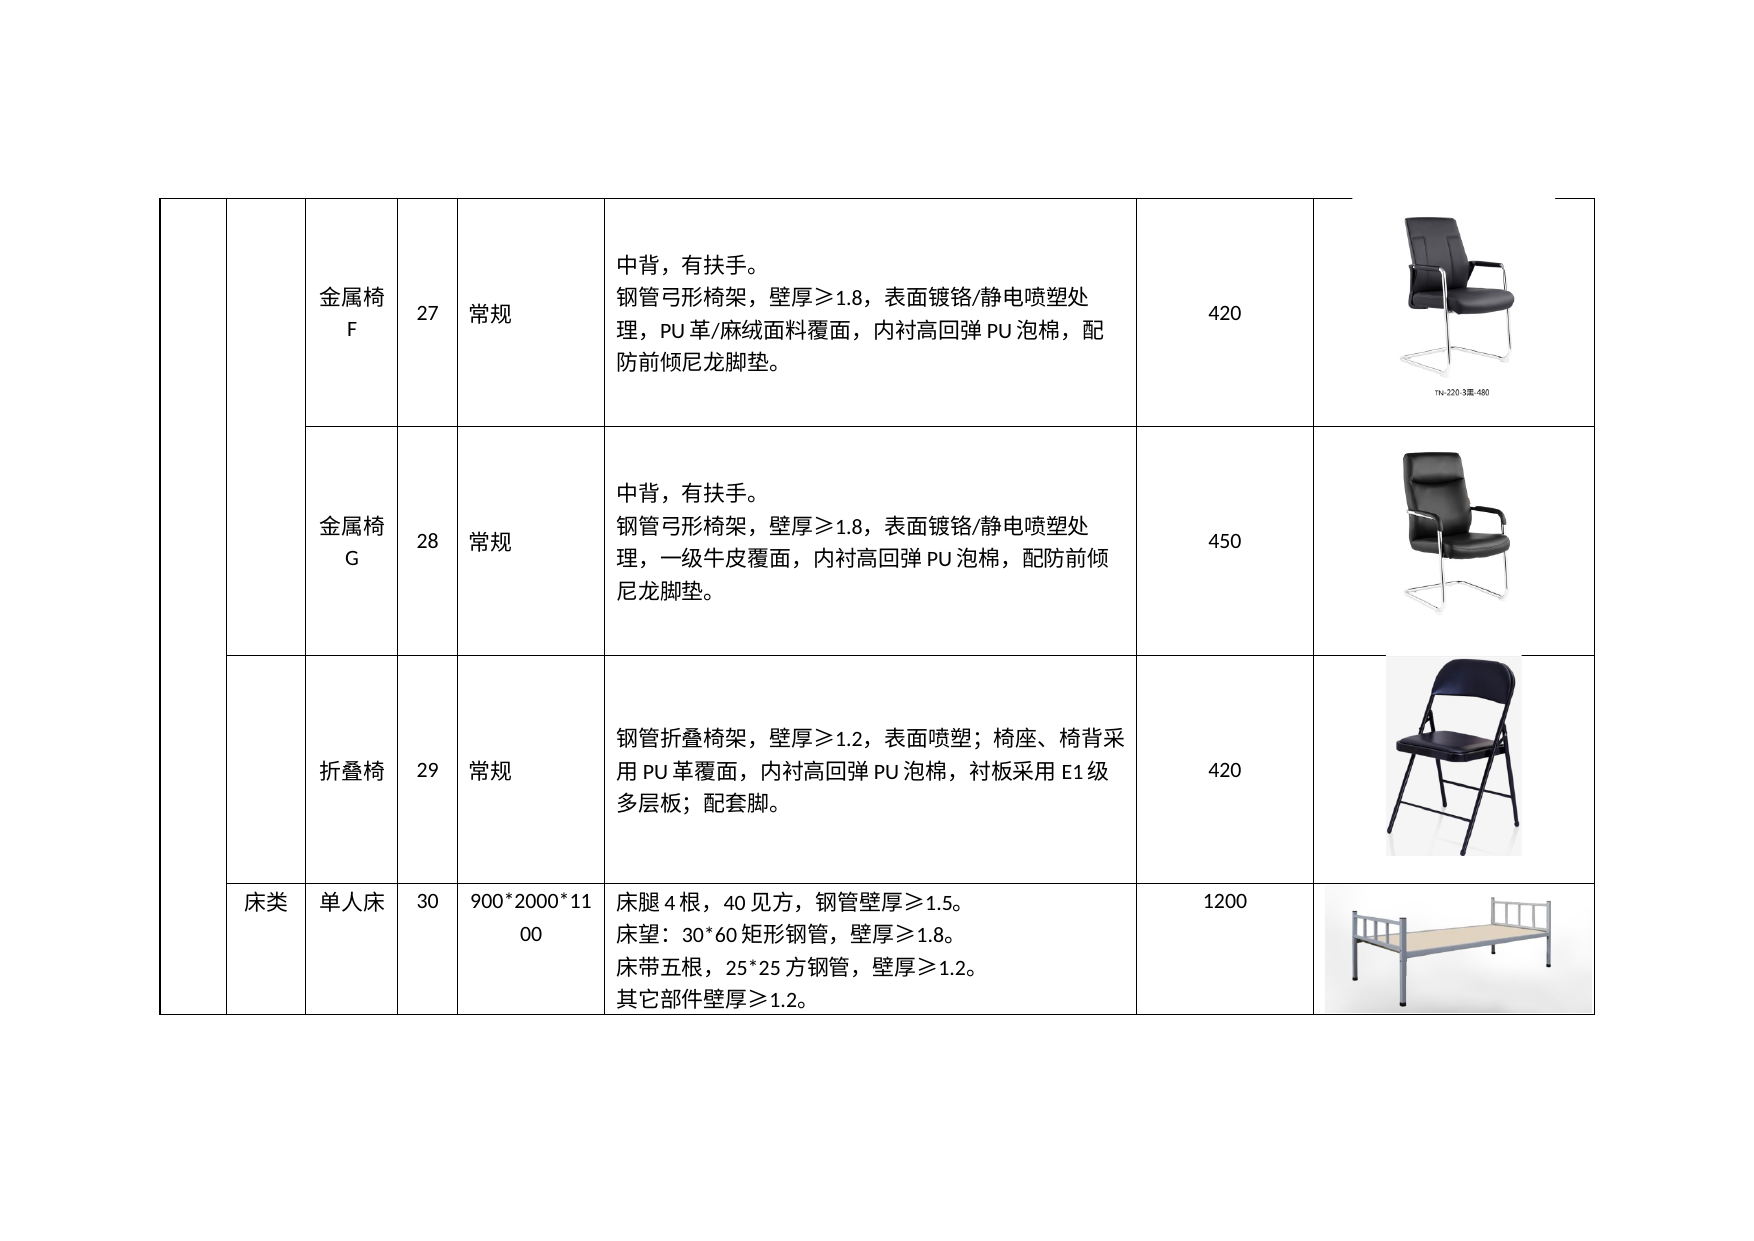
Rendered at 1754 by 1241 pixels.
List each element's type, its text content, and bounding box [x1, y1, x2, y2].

table_cell [1314, 656, 1594, 883]
picture [1346, 427, 1561, 642]
table_cell 常规 [458, 656, 604, 883]
table_cell 金属椅G [306, 427, 397, 655]
table_cell [1314, 199, 1594, 426]
table_cell [1314, 427, 1594, 655]
table_cell 29 [398, 656, 457, 883]
table_cell 28 [398, 427, 457, 655]
table_cell [1314, 884, 1594, 1014]
table_cell [227, 656, 305, 883]
table_cell 常规 [458, 199, 604, 426]
table_cell 折叠椅 [306, 656, 397, 883]
picture [1352, 198, 1556, 402]
table_cell 中背，有扶手。 钢管弓形椅架，壁厚≥1.8，表面镀铬/静电喷塑处理，PU革/麻绒面料覆面，内衬高回弹PU泡棉，配防前倾尼龙脚垫。 [605, 199, 1136, 426]
table_cell 床类 [227, 884, 305, 1014]
table_cell 单人床 [306, 884, 397, 1014]
table_cell 30 [398, 884, 457, 1014]
table_cell 常规 [458, 427, 604, 655]
table_cell 钢管折叠椅架，壁厚≥1.2，表面喷塑；椅座、椅背采用 PU革覆面，内衬高回弹PU泡棉，衬板采用 E1级多层板；配套脚。 [605, 656, 1136, 883]
table_cell 金属椅F [306, 199, 397, 426]
table_cell 900*2000*1100 [458, 884, 604, 1014]
table_cell 420 [1137, 656, 1313, 883]
table_cell 27 [398, 199, 457, 426]
table_cell 中背，有扶手。 钢管弓形椅架，壁厚≥1.8，表面镀铬/静电喷塑处理，一级牛皮覆面，内衬高回弹PU泡棉，配防前倾尼龙脚垫。 [605, 427, 1136, 655]
table_cell 420 [1137, 199, 1313, 426]
table_cell 1200 [1137, 884, 1313, 1014]
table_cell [605, 884, 1136, 1014]
table_cell 450 [1137, 427, 1313, 655]
picture [1385, 655, 1522, 856]
picture [1324, 884, 1592, 1013]
